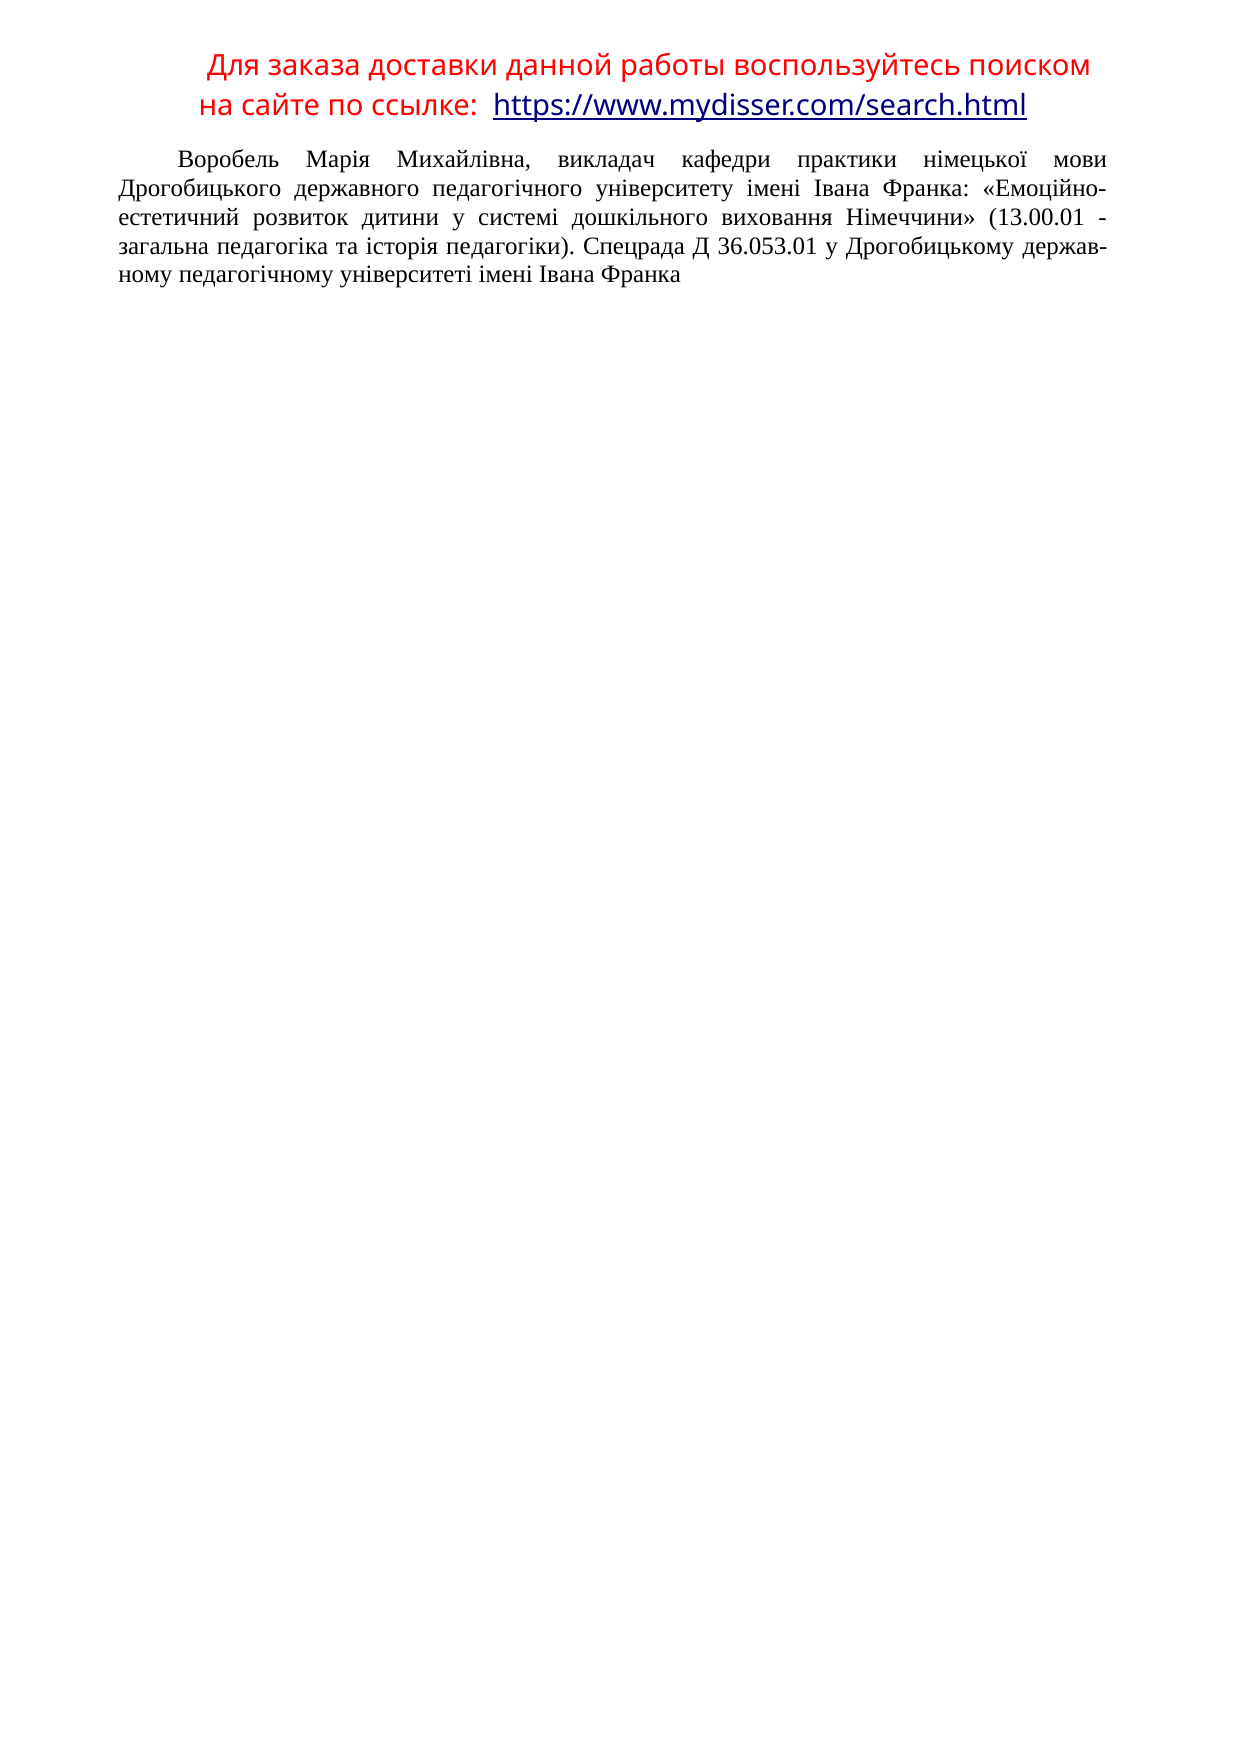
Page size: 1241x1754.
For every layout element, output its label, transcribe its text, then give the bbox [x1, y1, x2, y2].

text Воробель Марія Михайлівна, викладач кафедри практики німецької мови Дрогобицького державного педагогічного університету імені Івана Франка: «Емоційно-естетичний розвиток дитини у системі дошкільного виховання Німеччини» (13.00.01 - загальна педагогіка та історія педагогіки). Спецрада Д 36.053.01 у Дрогобицькому державному педагогічному університеті імені Івана Франка [118, 144, 1107, 288]
